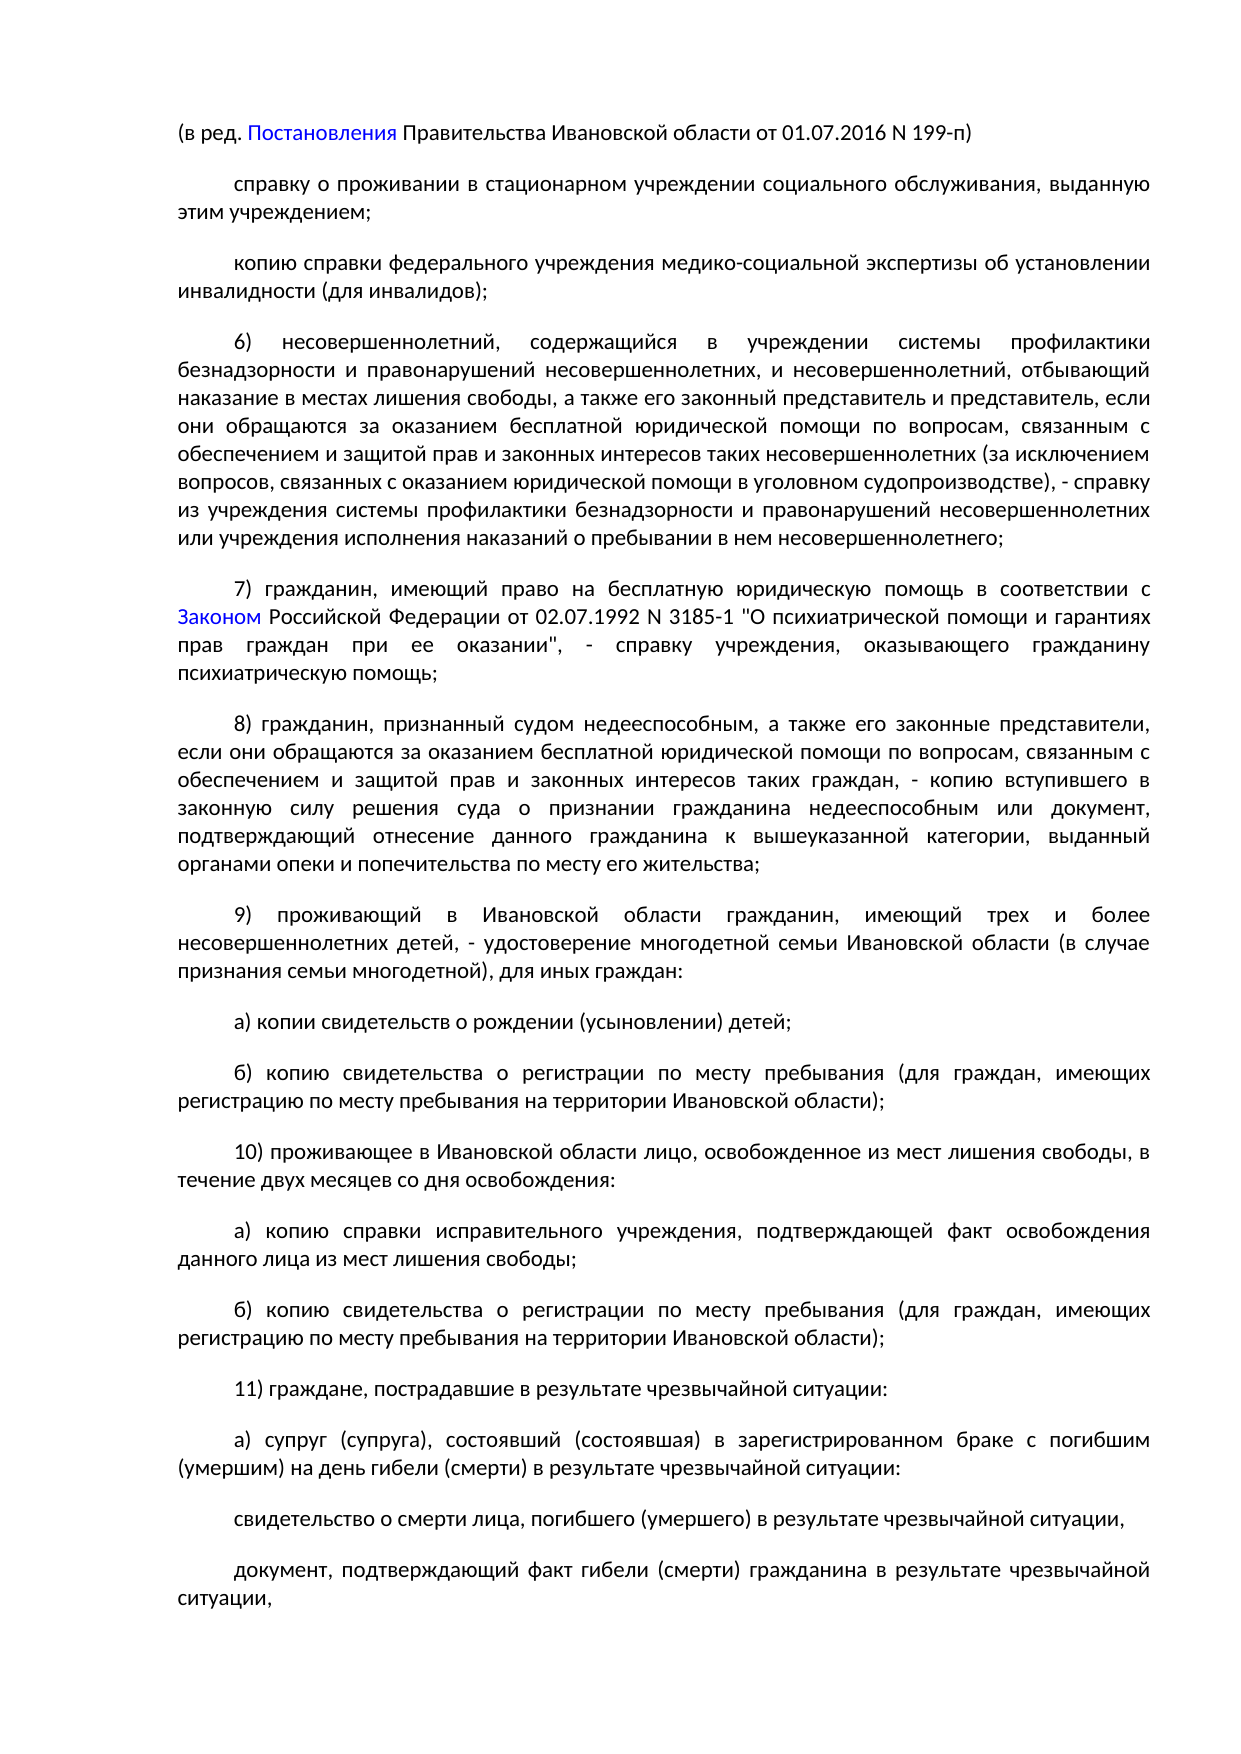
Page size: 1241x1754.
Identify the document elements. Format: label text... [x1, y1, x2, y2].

text а) копию справки исправительного учреждения, подтверждающей факт освобождения данного лица из мест лишения свободы; [177, 1216, 1152, 1272]
text 11) граждане, пострадавшие в результате чрезвычайной ситуации: [177, 1374, 1152, 1402]
text копию справки федерального учреждения медико-социальной экспертизы об установлении инвалидности (для инвалидов); [177, 248, 1152, 304]
text документ, подтверждающий факт гибели (смерти) гражданина в результате чрезвычайной ситуации, [177, 1555, 1152, 1611]
text а) супруг (супруга), состоявший (состоявшая) в зарегистрированном браке с погибшим (умершим) на день гибели (смерти) в результате чрезвычайной ситуации: [177, 1425, 1152, 1481]
text 10) проживающее в Ивановской области лицо, освобожденное из мест лишения свободы, в течение двух месяцев со дня освобождения: [177, 1137, 1152, 1193]
text свидетельство о смерти лица, погибшего (умершего) в результате чрезвычайной ситуации, [177, 1504, 1152, 1532]
text 7) гражданин, имеющий право на бесплатную юридическую помощь в соответствии с Законом Российской Федерации от 02.07.1992 N 3185-1 "О психиатрической помощи и гарантиях прав граждан при ее оказании", - справку учреждения, оказывающего гражданину психиатрическую помощь; [177, 574, 1152, 686]
text б) копию свидетельства о регистрации по месту пребывания (для граждан, имеющих регистрацию по месту пребывания на территории Ивановской области); [177, 1058, 1152, 1114]
text (в ред. Постановления Правительства Ивановской области от 01.07.2016 N 199-п) [177, 118, 1152, 146]
text 9) проживающий в Ивановской области гражданин, имеющий трех и более несовершеннолетних детей, - удостоверение многодетной семьи Ивановской области (в случае признания семьи многодетной), для иных граждан: [177, 900, 1152, 984]
text б) копию свидетельства о регистрации по месту пребывания (для граждан, имеющих регистрацию по месту пребывания на территории Ивановской области); [177, 1295, 1152, 1351]
text 6) несовершеннолетний, содержащийся в учреждении системы профилактики безнадзорности и правонарушений несовершеннолетних, и несовершеннолетний, отбывающий наказание в местах лишения свободы, а также его законный представитель и представитель, если они обращаются за оказанием бесплатной юридической помощи по вопросам, связанным с обеспечением и защитой прав и законных интересов таких несовершеннолетних (за исключением вопросов, связанных с оказанием юридической помощи в уголовном судопроизводстве), - справку из учреждения системы профилактики безнадзорности и правонарушений несовершеннолетних или учреждения исполнения наказаний о пребывании в нем несовершеннолетнего; [177, 327, 1152, 551]
text справку о проживании в стационарном учреждении социального обслуживания, выданную этим учреждением; [177, 169, 1152, 225]
text 8) гражданин, признанный судом недееспособным, а также его законные представители, если они обращаются за оказанием бесплатной юридической помощи по вопросам, связанным с обеспечением и защитой прав и законных интересов таких граждан, - копию вступившего в законную силу решения суда о признании гражданина недееспособным или документ, подтверждающий отнесение данного гражданина к вышеуказанной категории, выданный органами опеки и попечительства по месту его жительства; [177, 709, 1152, 877]
text а) копии свидетельств о рождении (усыновлении) детей; [177, 1007, 1152, 1035]
